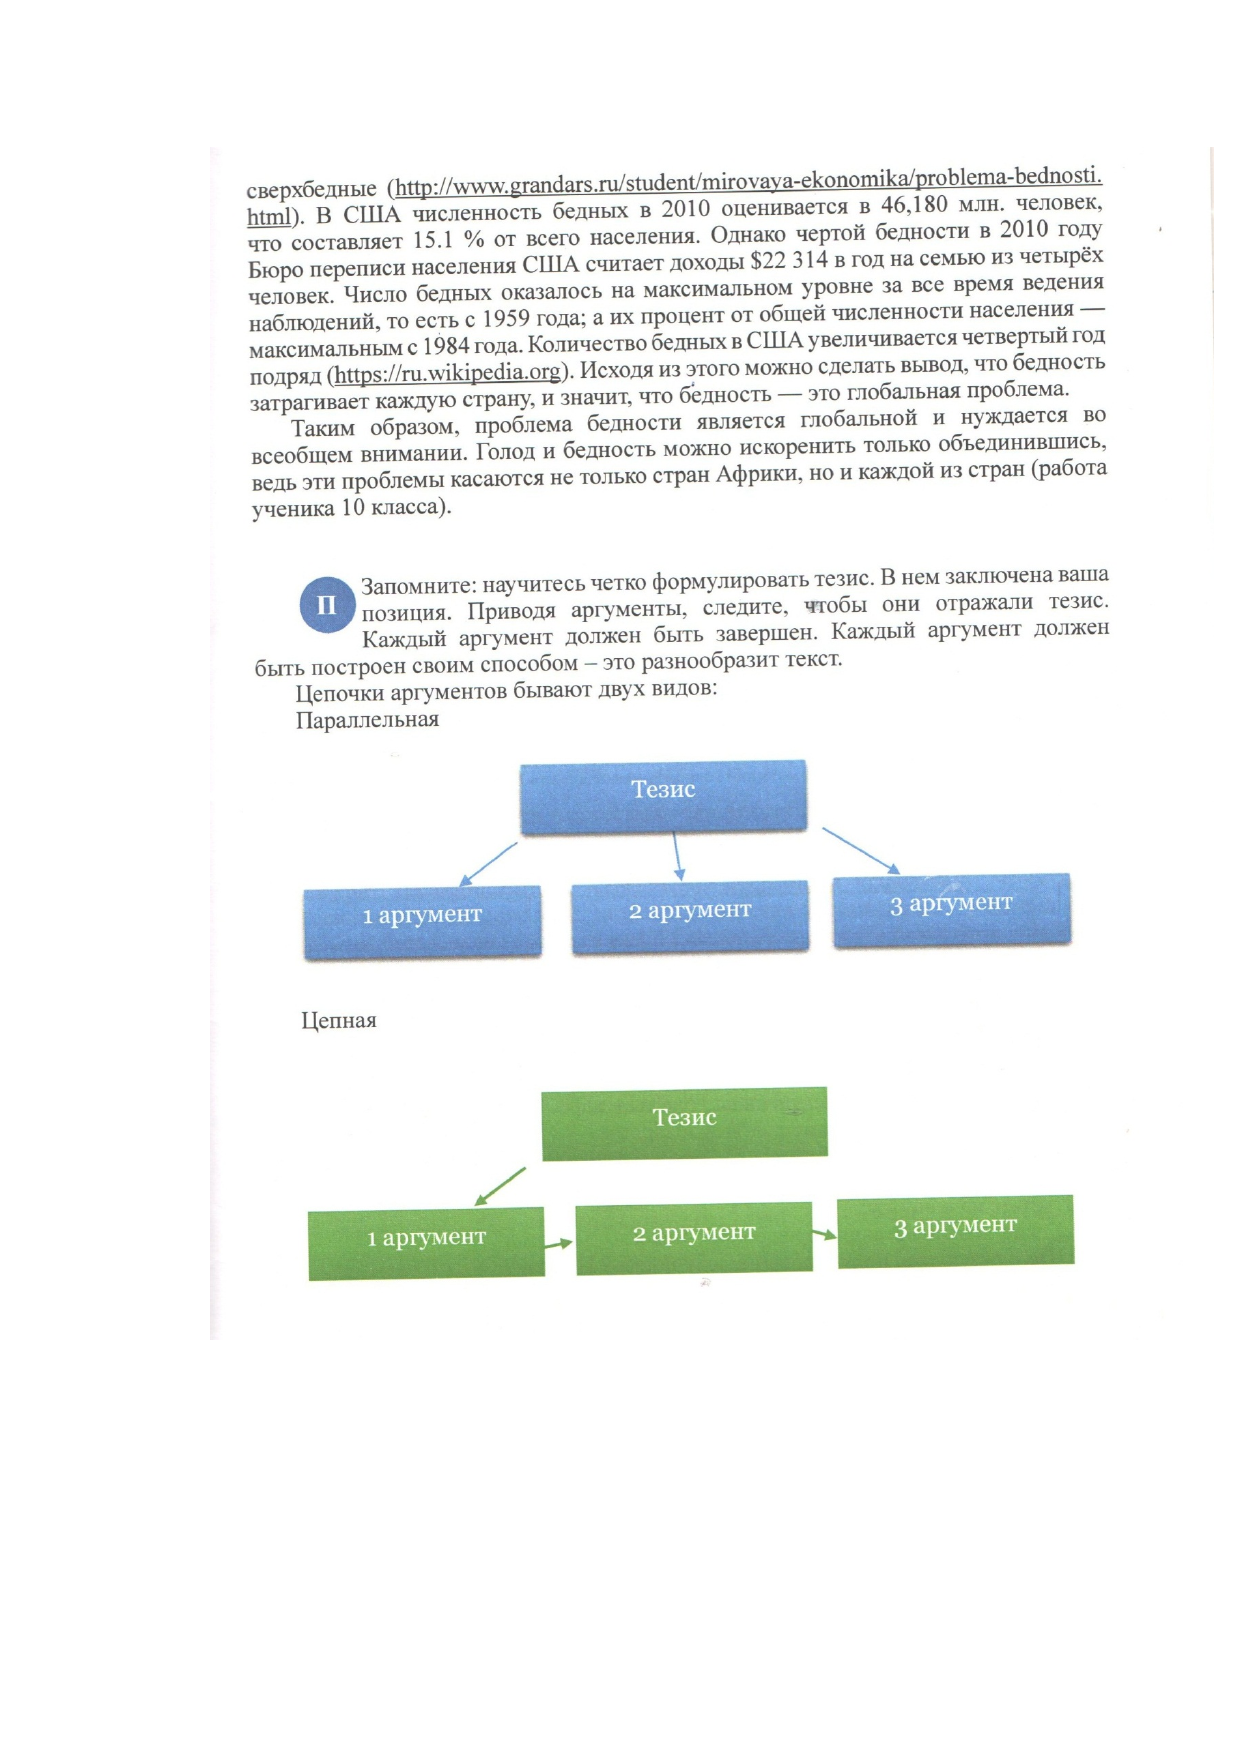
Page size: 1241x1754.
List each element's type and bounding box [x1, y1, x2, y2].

picture [210, 147, 1214, 1340]
